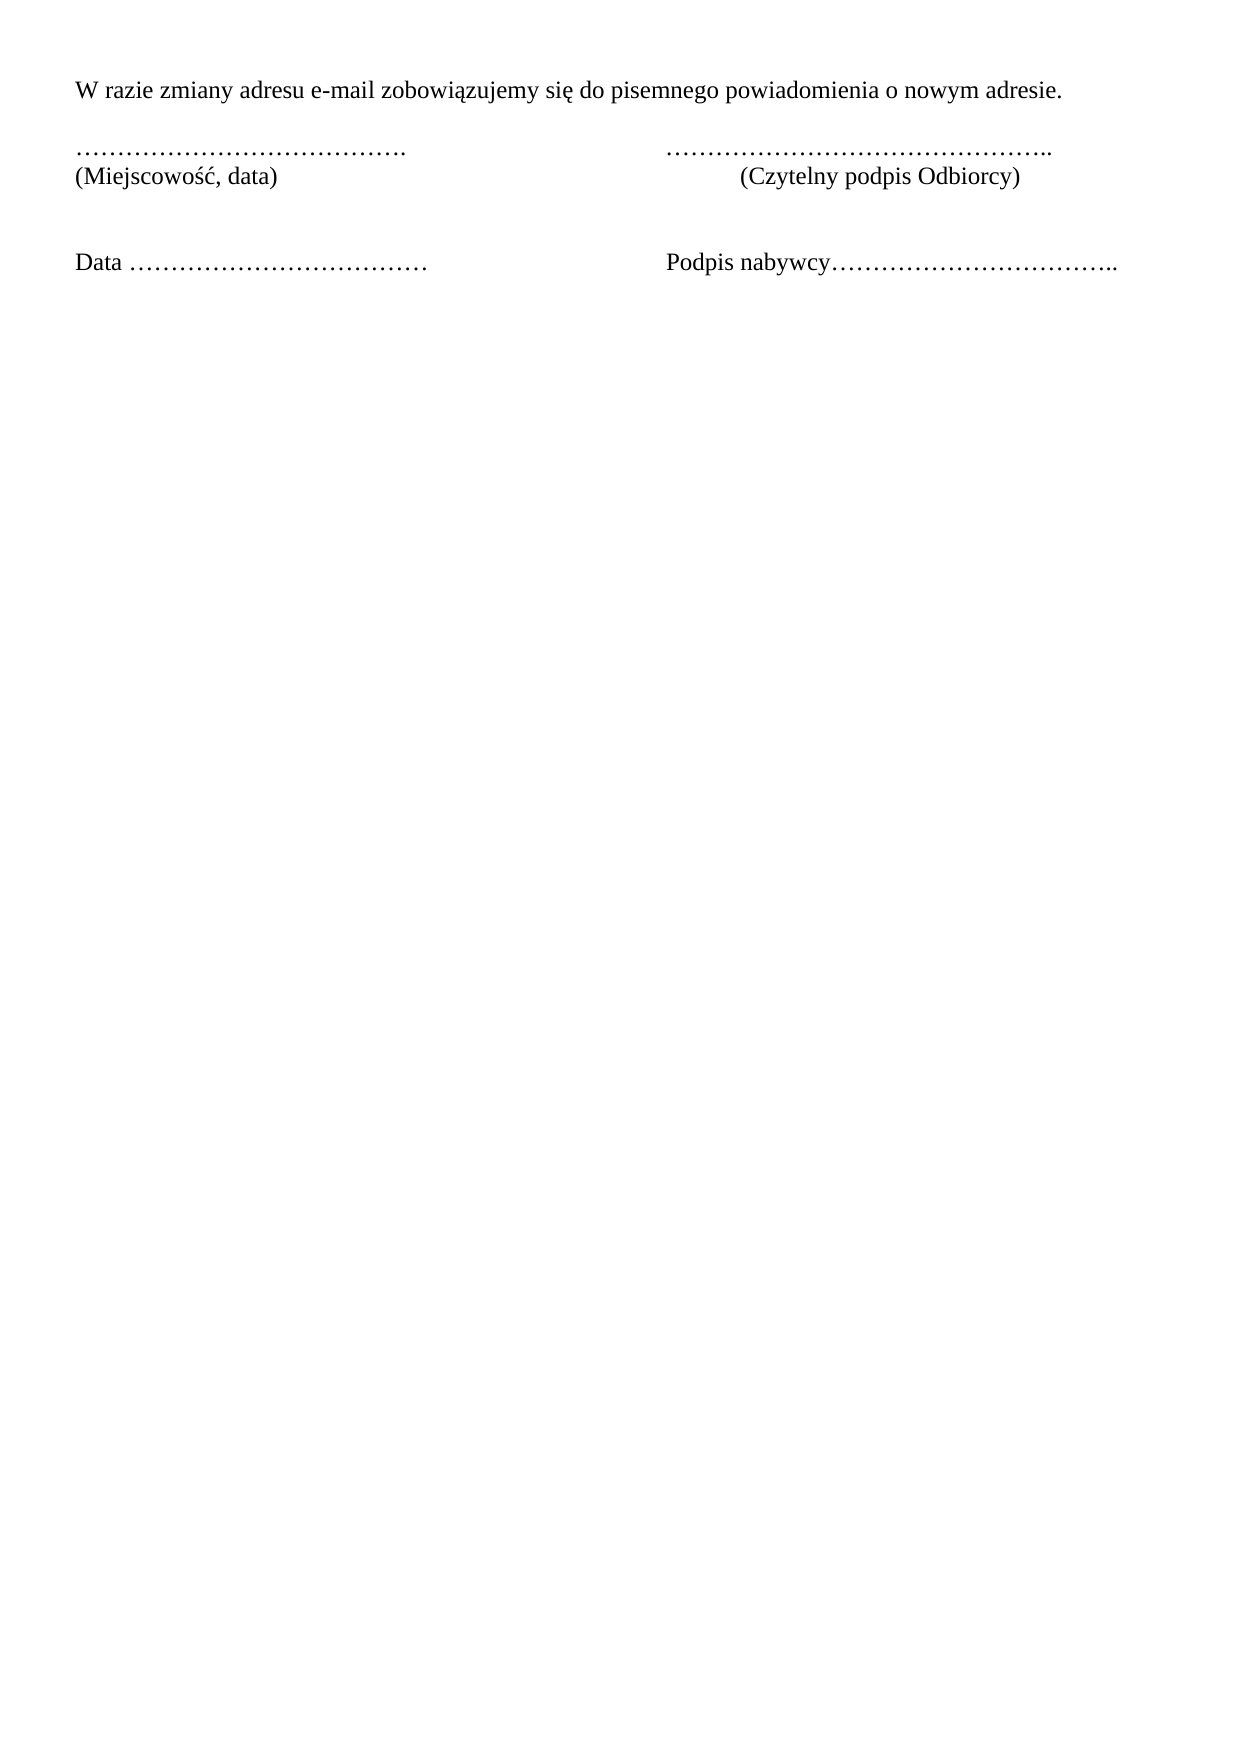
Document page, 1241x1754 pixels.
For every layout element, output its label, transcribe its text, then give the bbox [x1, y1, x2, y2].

text W razie zmiany adresu e-mail zobowiązujemy się do pisemnego powiadomienia o nowym adresie. [75, 75, 1165, 104]
text Data ……………………………… Podpis nabywcy…………………………….. [75, 247, 1165, 276]
text …………………………………. ……………………………………….. [75, 132, 1165, 161]
text (Miejscowość, data) (Czytelny podpis Odbiorcy) [75, 161, 1165, 190]
